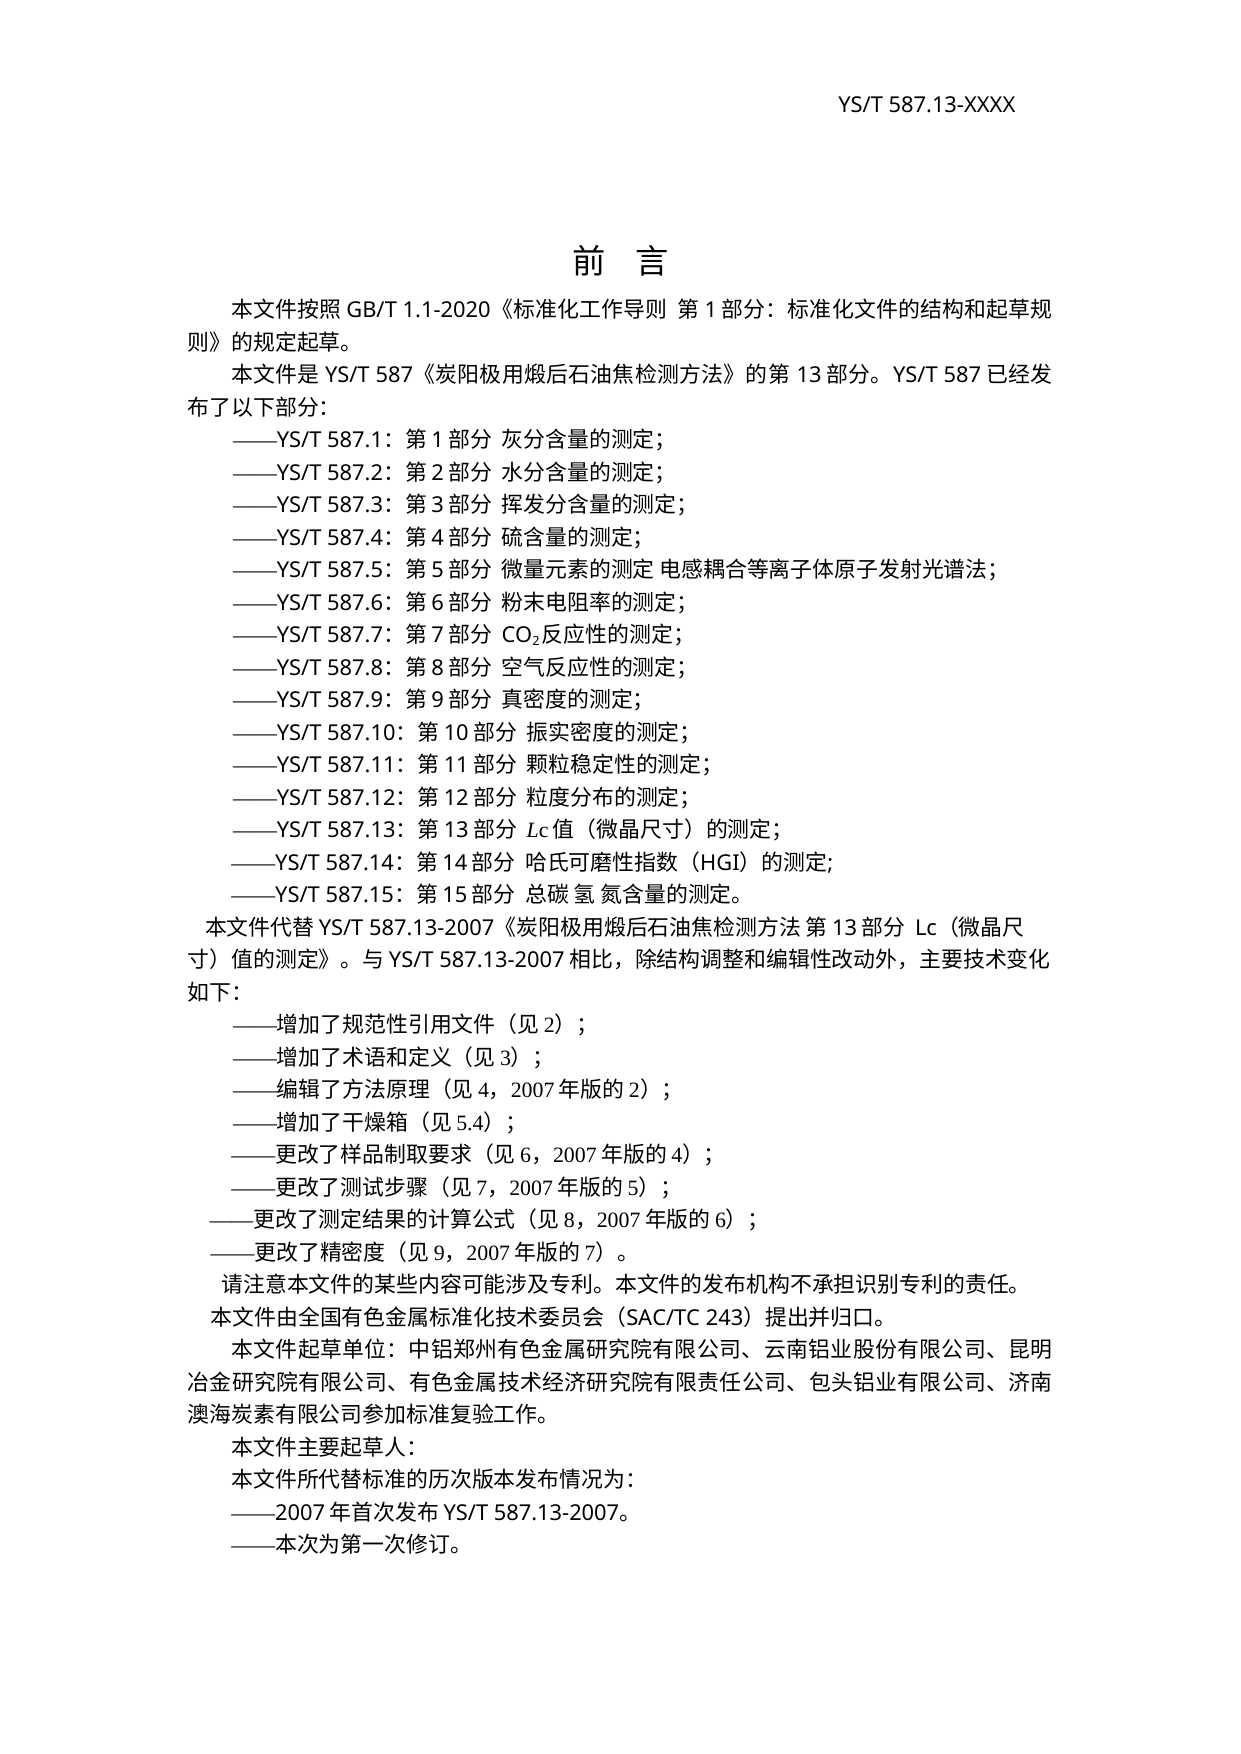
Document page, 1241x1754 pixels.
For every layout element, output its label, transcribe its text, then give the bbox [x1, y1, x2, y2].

text ——YS/T 587.2：第2部分 水分含量的测定； [187, 454, 1053, 487]
text ——更改了测试步骤（见7，2007年版的5）； [187, 1169, 1053, 1202]
text ——YS/T 587.7：第7部分 CO2反应性的测定； [187, 617, 1053, 649]
text 前 言 [187, 227, 1053, 292]
text 本文件代替YS/T 587.13-2007《炭阳极用煅后石油焦检测方法 第13部分 Lc（微晶尺寸）值的测定》。与YS/T 587.13-2007相比，除结构调整和编辑性改动外，主要技术变化如下： [187, 909, 1053, 1007]
text ——YS/T 587.12：第12部分 粒度分布的测定； [187, 779, 1053, 812]
text 本文件主要起草人： [187, 1429, 1053, 1462]
text ——YS/T 587.8：第8部分 空气反应性的测定； [187, 649, 1053, 682]
text ——YS/T 587.14：第14部分 哈氏可磨性指数（HGI）的测定; [187, 844, 1053, 877]
text 本文件起草单位：中铝郑州有色金属研究院有限公司、云南铝业股份有限公司、昆明冶金研究院有限公司、有色金属技术经济研究院有限责任公司、包头铝业有限公司、济南澳海炭素有限公司参加标准复验工作。 [187, 1332, 1053, 1429]
text ——YS/T 587.10：第10部分 振实密度的测定； [187, 714, 1053, 747]
text ——YS/T 587.1：第1部分 灰分含量的测定； [187, 422, 1053, 454]
text 本文件所代替标准的历次版本发布情况为： [187, 1462, 1053, 1494]
text ——YS/T 587.5：第5部分 微量元素的测定 电感耦合等离子体原子发射光谱法； [187, 552, 1053, 584]
text ——本次为第一次修订。 [187, 1527, 1053, 1559]
text ——YS/T 587.4：第4部分 硫含量的测定； [187, 519, 1053, 552]
text ——更改了样品制取要求（见6，2007年版的4）； [187, 1137, 1053, 1169]
text 请注意本文件的某些内容可能涉及专利。本文件的发布机构不承担识别专利的责任。 [187, 1267, 1053, 1299]
text ——增加了术语和定义（见3）； [187, 1039, 1053, 1072]
text 本文件是YS/T 587《炭阳极用煅后石油焦检测方法》的第13部分。YS/T 587已经发布了以下部分： [187, 357, 1053, 422]
text 本文件按照GB/T 1.1-2020《标准化工作导则 第1部分：标准化文件的结构和起草规则》的规定起草。 [187, 292, 1053, 357]
text ——YS/T 587.15：第15部分 总碳 氢 氮含量的测定。 [187, 877, 1053, 909]
text ——增加了干燥箱（见5.4）； [187, 1104, 1053, 1137]
text ——增加了规范性引用文件（见2）； [187, 1007, 1053, 1039]
text ——更改了测定结果的计算公式（见8，2007年版的6）； [187, 1202, 1053, 1234]
text ——YS/T 587.6：第6部分 粉末电阻率的测定； [187, 584, 1053, 617]
text ——编辑了方法原理（见4，2007年版的2）； [187, 1072, 1053, 1104]
text ——2007年首次发布YS/T 587.13-2007。 [187, 1494, 1053, 1527]
text ——YS/T 587.3：第3部分 挥发分含量的测定； [187, 487, 1053, 519]
text 本文件由全国有色金属标准化技术委员会（SAC/TC 243）提出并归口。 [187, 1299, 1053, 1332]
text ——YS/T 587.9：第9部分 真密度的测定； [187, 682, 1053, 714]
text ——更改了精密度（见9，2007年版的7）。 [187, 1234, 1053, 1267]
text ——YS/T 587.13：第13部分 Lc值（微晶尺寸）的测定； [187, 812, 1053, 844]
text ——YS/T 587.11：第11部分 颗粒稳定性的测定； [187, 747, 1053, 779]
